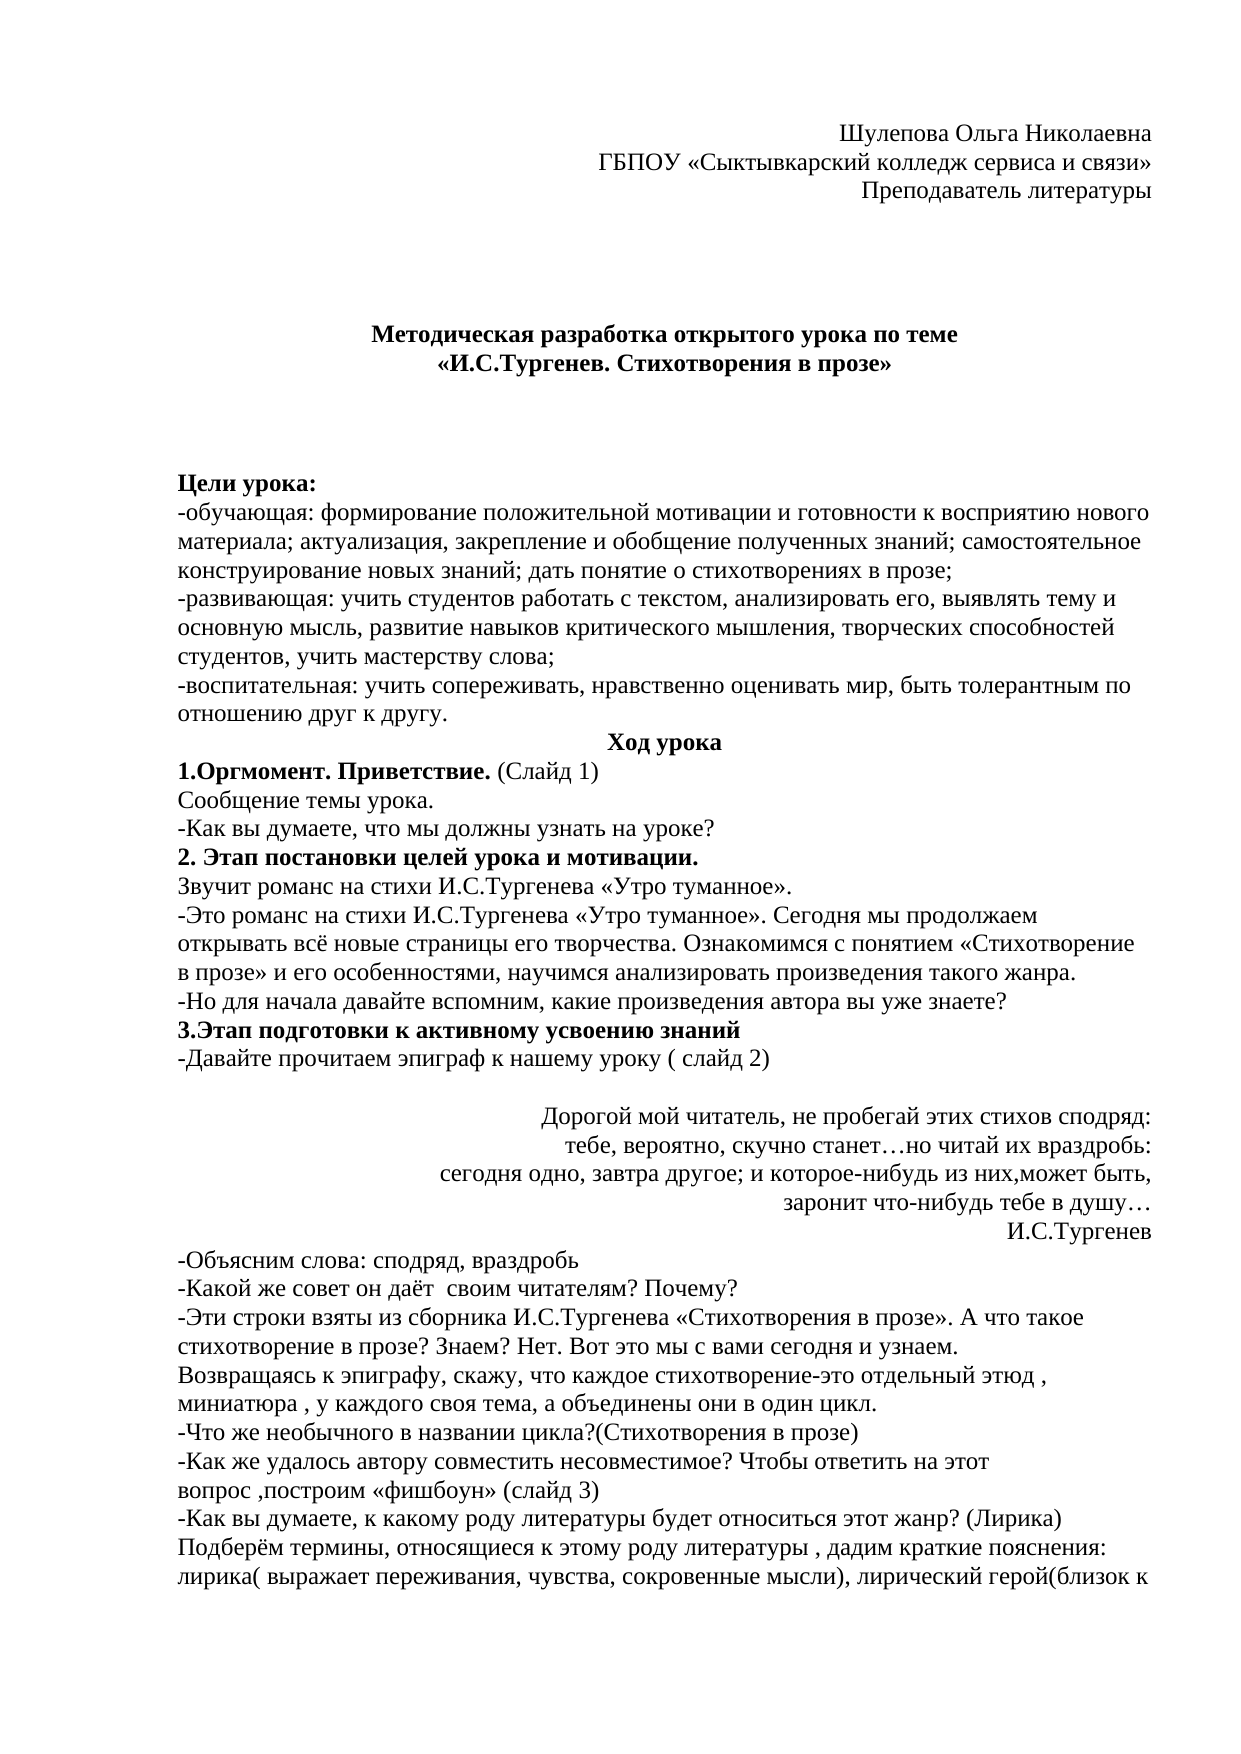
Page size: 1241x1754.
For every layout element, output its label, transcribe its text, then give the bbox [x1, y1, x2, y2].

text Преподаватель литературы [177, 176, 1152, 204]
text -Какой же совет он даёт своим читателям? Почему? [177, 1273, 1152, 1302]
text И.С.Тургенев [177, 1216, 1152, 1245]
text -Это романс на стихи И.С.Тургенева «Утро туманное». Сегодня мы продолжаем открывать всё новые страницы его творчества. Ознакомимся с понятием «Стихотворение в прозе» и его особенностями, научимся анализировать произведения такого жанра. [177, 900, 1152, 986]
text -Что же необычного в названии цикла?(Стихотворения в прозе) [177, 1417, 1152, 1446]
text «И.С.Тургенев. Стихотворения в прозе» [177, 348, 1152, 377]
text 1.Оргмомент. Приветствие. (Слайд 1) [177, 756, 1152, 785]
text Дорогой мой читатель, не пробегай этих стихов сподряд: [177, 1101, 1152, 1130]
text Цели урока: [177, 468, 1152, 497]
text Ход урока [177, 727, 1152, 756]
text ГБПОУ «Сыктывкарский колледж сервиса и связи» [177, 147, 1152, 176]
text -Объясним слова: сподряд, враздробь [177, 1245, 1152, 1273]
text Возвращаясь к эпиграфу, скажу, что каждое стихотворение-это отдельный этюд , миниатюра , у каждого своя тема, а объединены они в один цикл. [177, 1360, 1152, 1417]
text -Как же удалось автору совместить несовместимое? Чтобы ответить на этот вопрос ,построим «фишбоун» (слайд 3) [177, 1446, 1152, 1503]
text -развивающая: учить студентов работать с текстом, анализировать его, выявлять тему и основную мысль, развитие навыков критического мышления, творческих способностей студентов, учить мастерству слова; [177, 583, 1152, 670]
text -Давайте прочитаем эпиграф к нашему уроку ( слайд 2) [177, 1043, 1152, 1072]
text -Как вы думаете, что мы должны узнать на уроке? [177, 813, 1152, 842]
text тебе, вероятно, скучно станет…но читай их враздробь: [177, 1130, 1152, 1158]
text 2. Этап постановки целей урока и мотивации. [177, 842, 1152, 871]
text 3.Этап подготовки к активному усвоению знаний [177, 1015, 1152, 1043]
text -воспитательная: учить сопереживать, нравственно оценивать мир, быть толерантным по отношению друг к другу. [177, 670, 1152, 727]
text Сообщение темы урока. [177, 785, 1152, 813]
text -Эти строки взяты из сборника И.С.Тургенева «Стихотворения в прозе». А что такое стихотворение в прозе? Знаем? Нет. Вот это мы с вами сегодня и узнаем. [177, 1302, 1152, 1360]
text Методическая разработка открытого урока по теме [177, 319, 1152, 348]
text -обучающая: формирование положительной мотивации и готовности к восприятию нового материала; актуализация, закрепление и обобщение полученных знаний; самостоятельное конструирование новых знаний; дать понятие о стихотворениях в прозе; [177, 497, 1152, 583]
text Звучит романс на стихи И.С.Тургенева «Утро туманное». [177, 871, 1152, 900]
text -Как вы думаете, к какому роду литературы будет относиться этот жанр? (Лирика) [177, 1503, 1152, 1532]
text Шулепова Ольга Николаевна [177, 118, 1152, 147]
text сегодня одно, завтра другое; и которое-нибудь из них,может быть, [177, 1158, 1152, 1187]
text заронит что-нибудь тебе в душу… [177, 1187, 1152, 1216]
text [177, 1532, 1152, 1590]
text -Но для начала давайте вспомним, какие произведения автора вы уже знаете? [177, 986, 1152, 1015]
